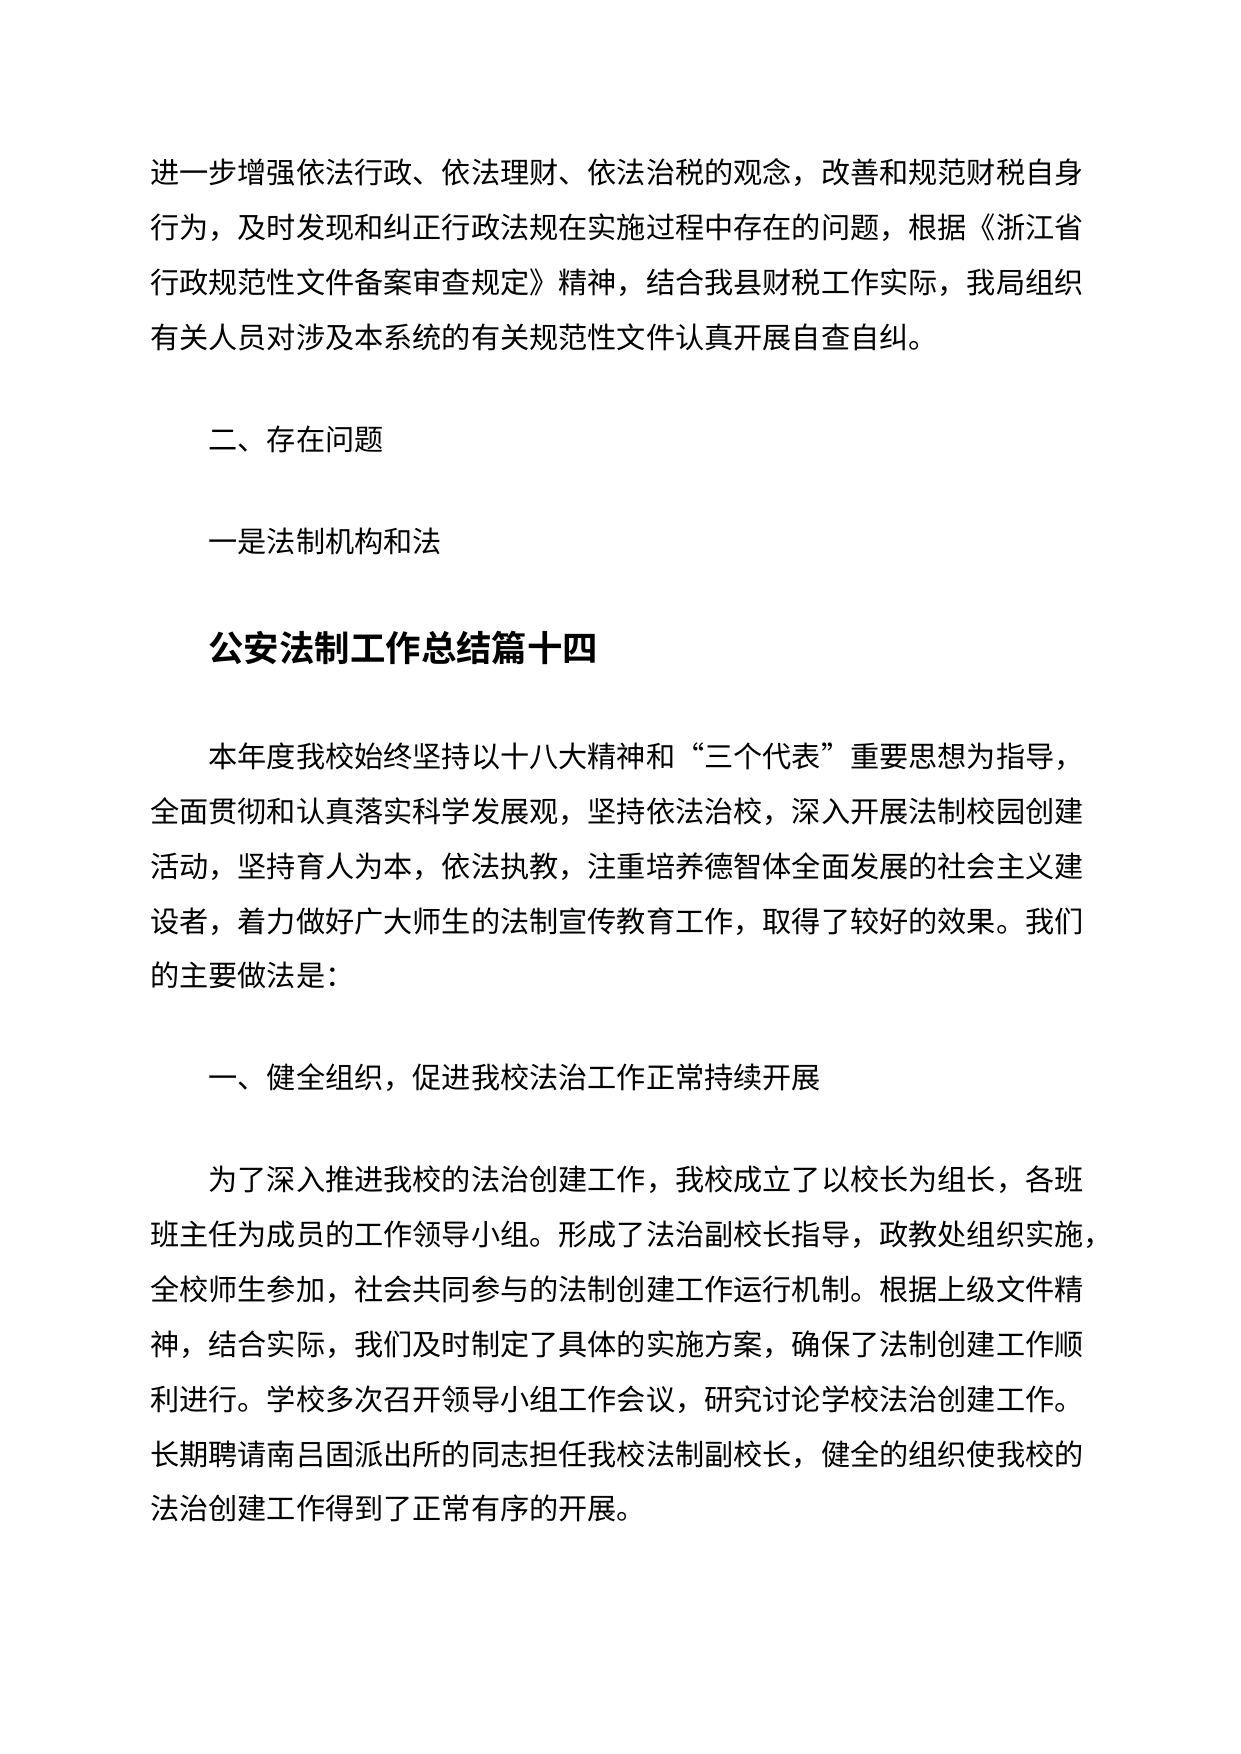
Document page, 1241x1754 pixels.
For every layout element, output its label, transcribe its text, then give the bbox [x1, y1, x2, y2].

text 二、存在问题 [150, 416, 1090, 459]
text 为了深入推进我校的法治创建工作，我校成立了以校长为组长，各班班主任为成员的工作领导小组。形成了法治副校长指导，政教处组织实施，全校师生参加，社会共同参与的法制创建工作运行机制。根据上级文件精神，结合实际，我们及时制定了具体的实施方案，确保了法制创建工作顺利进行。学校多次召开领导小组工作会议，研究讨论学校法治创建工作。长期聘请南吕固派出所的同志担任我校法制副校长，健全的组织使我校的法治创建工作得到了正常有序的开展。 [150, 1157, 1090, 1528]
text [150, 150, 1090, 357]
text 公安法制工作总结篇十四 [150, 620, 1090, 671]
text 一是法制机构和法 [150, 518, 1090, 561]
text 一、健全组织，促进我校法治工作正常持续开展 [150, 1055, 1090, 1097]
text 本年度我校始终坚持以十八大精神和“三个代表”重要思想为指导，全面贯彻和认真落实科学发展观，坚持依法治校，深入开展法制校园创建活动，坚持育人为本，依法执教，注重培养德智体全面发展的社会主义建设者，着力做好广大师生的法制宣传教育工作，取得了较好的效果。我们的主要做法是： [150, 733, 1090, 995]
